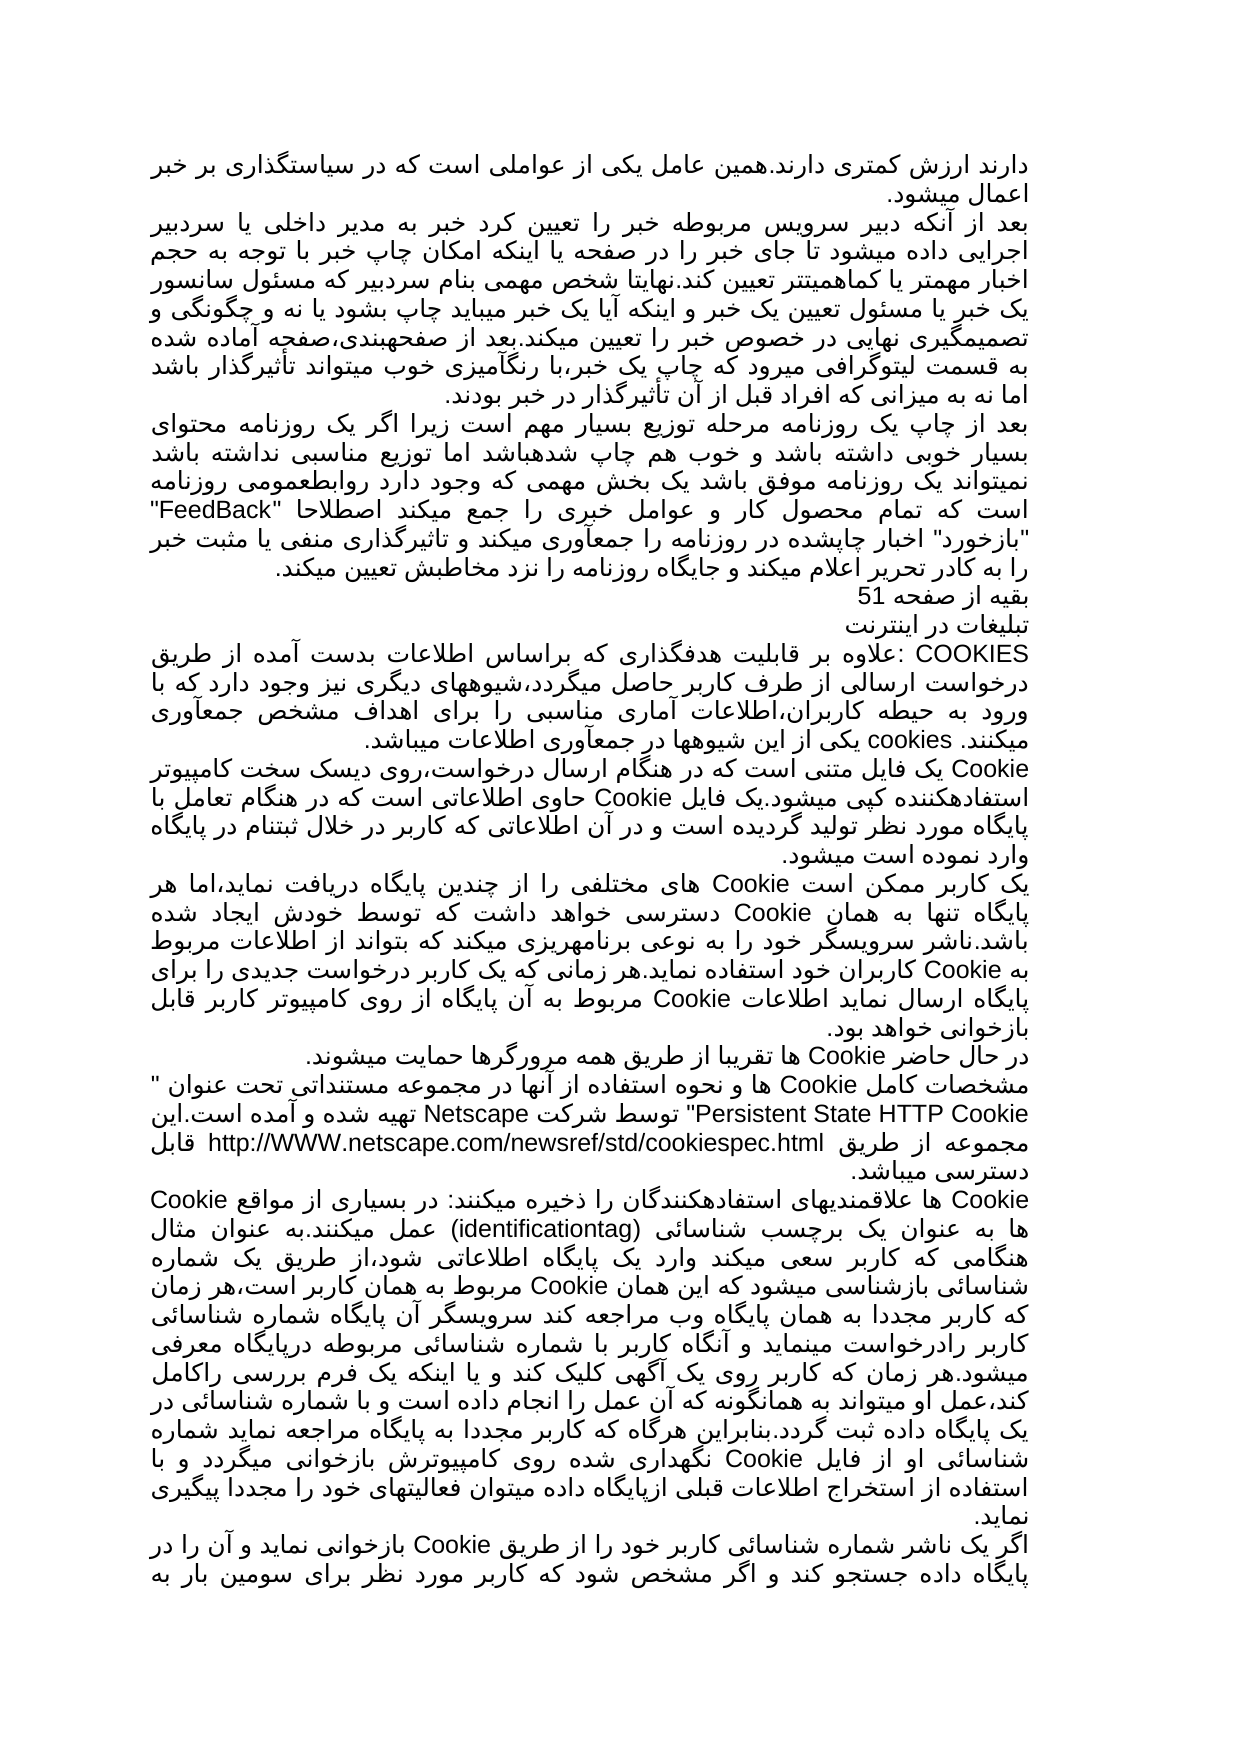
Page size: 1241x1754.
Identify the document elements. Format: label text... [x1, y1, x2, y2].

text بقیه از صفحه 51 [150, 581, 1029, 610]
text تبلیغات‏ در اینترنت [150, 610, 1029, 639]
text در حال حاضر Cookie ها تقریبا از طریق همه مرورگرها حمایت می‏شوند. [150, 1041, 1029, 1070]
text بعد از چاپ یک روزنامه مرحله توزیع بسیار مهم است زیرا اگر یک روزنامه محتوای بسیار خوبی داشته باشد و خوب هم چاپ شده‏باشد اما توزیع مناسبی نداشته باشد نمی‏تواند یک روزنامه موفق باشد یک بخش مهمی که وجود دارد روابطعمومی روزنامه است که تمام محصول کار و عوامل خبری را جمع می‏کند اصطلاحا "FeedBack" "بازخورد" اخبار چاپ‏شده در روزنامه را جمع‏آوری می‏کند و تاثیرگذاری منفی یا مثبت خبر را به کادر تحریر اعلام می‏کند و جایگاه روزنامه را نزد مخاطبش تعیین می‏کند. [150, 409, 1029, 581]
text Cookie ها علاقمندیهای استفاده‏کنندگان را ذخیره می‏کنند: در بسیاری از مواقع Cookie ها به عنوان یک برچسب شناسائی‏ (identificationtag) عمل می‏کنند.به عنوان مثال هنگامی که کاربر سعی‏ می‏کند وارد یک پایگاه اطلاعاتی شود،از طریق یک شماره شناسائی بازشناسی می‏شود که این همان Cookie مربوط به همان کاربر است،هر زمان که کاربر مجددا به همان پایگاه‏ وب مراجعه کند سرویسگر آن پایگاه شماره شناسائی کاربر رادرخواست می‏نماید و آنگاه کاربر با شماره شناسائی مربوطه درپایگاه معرفی می‏شود.هر زمان که کاربر روی‏ یک آگهی کلیک کند و یا اینکه یک فرم بررسی راکامل کند،عمل او می‏تواند به همانگونه‏ که آن عمل را انجام داده است و با شماره شناسائی در یک پایگاه داده ثبت گردد.بنابراین‏ هرگاه که کاربر مجددا به پایگاه مراجعه نماید شماره شناسائی او از فایل Cookie نگهداری شده روی کامپیوترش بازخوانی می‏گردد و با استفاده از استخراج اطلاعات‏ قبلی ازپایگاه داده می‏توان فعالیتهای خود را مجددا پی‏گیری نماید. [150, 1185, 1029, 1530]
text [150, 1530, 1029, 1587]
text COOKIES :علاوه بر قابلیت هدف‏گذاری که براساس اطلاعات بدست‏ آمده از طریق درخواست ارسالی از طرف کاربر حاصل می‏گردد،شیوه‏های‏ دیگری نیز وجود دارد که با ورود به حیطه کاربران،اطلاعات آماری مناسبی را برای اهداف مشخص جمع‏آوری می‏کنند. cookies یکی از این شیوه‏ها در جمع‏آوری اطلاعات می‏باشد. [150, 639, 1029, 754]
text مشخصات کامل Cookie ها و نحوه استفاده از آنها در مجموعه مستنداتی‏ تحت عنوان "Persistent State HTTP Cookie" توسط شرکت Netscape تهیه شده و آمده است.این مجموعه از طریق‏ http://WWW.netscape.com/newsref/std/cookiespec.html قابل دسترسی می‏باشد. [150, 1070, 1029, 1185]
text بعد از آنکه دبیر سرویس مربوطه خبر را تعیین کرد خبر به مدیر داخلی یا سردبیر اجرایی داده می‏شود تا جای خبر را در صفحه یا اینکه امکان چاپ خبر با توجه به حجم اخبار مهمتر یا کم‏اهمیت‏تر تعیین کند.نهایتا شخص مهمی بنام سردبیر که مسئول سانسور یک خبر یا مسئول تعیین یک خبر و اینکه آیا یک خبر می‏باید چاپ بشود یا نه و چگونگی و تصمیم‏گیری نهایی در خصوص خبر را تعیین می‏کند.بعد از صفحه‏بندی،صفحه آماده شده به قسمت لیتوگرافی می‏رود که چاپ یک خبر،با رنگ‏آمیزی خوب می‏تواند تأثیرگذار باشد اما نه به میزانی که افراد قبل از آن تأثیرگذار در خبر بودند. [150, 207, 1029, 409]
text یک کاربر ممکن است Cookie های مختلفی را از چندین پایگاه دریافت‏ نماید،اما هر پایگاه تنها به همان Cookie دسترسی خواهد داشت که توسط خودش ایجاد شده باشد.ناشر سرویسگر خود را به نوعی برنامه‏ریزی می‏کند که بتواند از اطلاعات مربوط به Cookie کاربران خود استفاده نماید.هر زمانی‏ که یک کاربر درخواست جدیدی را برای پایگاه ارسال نماید اطلاعات‏ Cookie مربوط به آن پایگاه از روی کامپیوتر کاربر قابل بازخوانی خواهد بود. [150, 869, 1029, 1041]
text Cookie یک فایل متنی است که در هنگام ارسال درخواست،روی دیسک‏ سخت کامپیوتر استفاده‏کننده کپی می‏شود.یک فایل Cookie حاوی‏ اطلاعاتی است که در هنگام تعامل با پایگاه مورد نظر تولید گردیده است‏ و در آن اطلاعاتی که کاربر در خلال ثبت‏نام در پایگاه وارد نموده است می‏شود. [150, 754, 1029, 869]
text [150, 150, 1029, 207]
